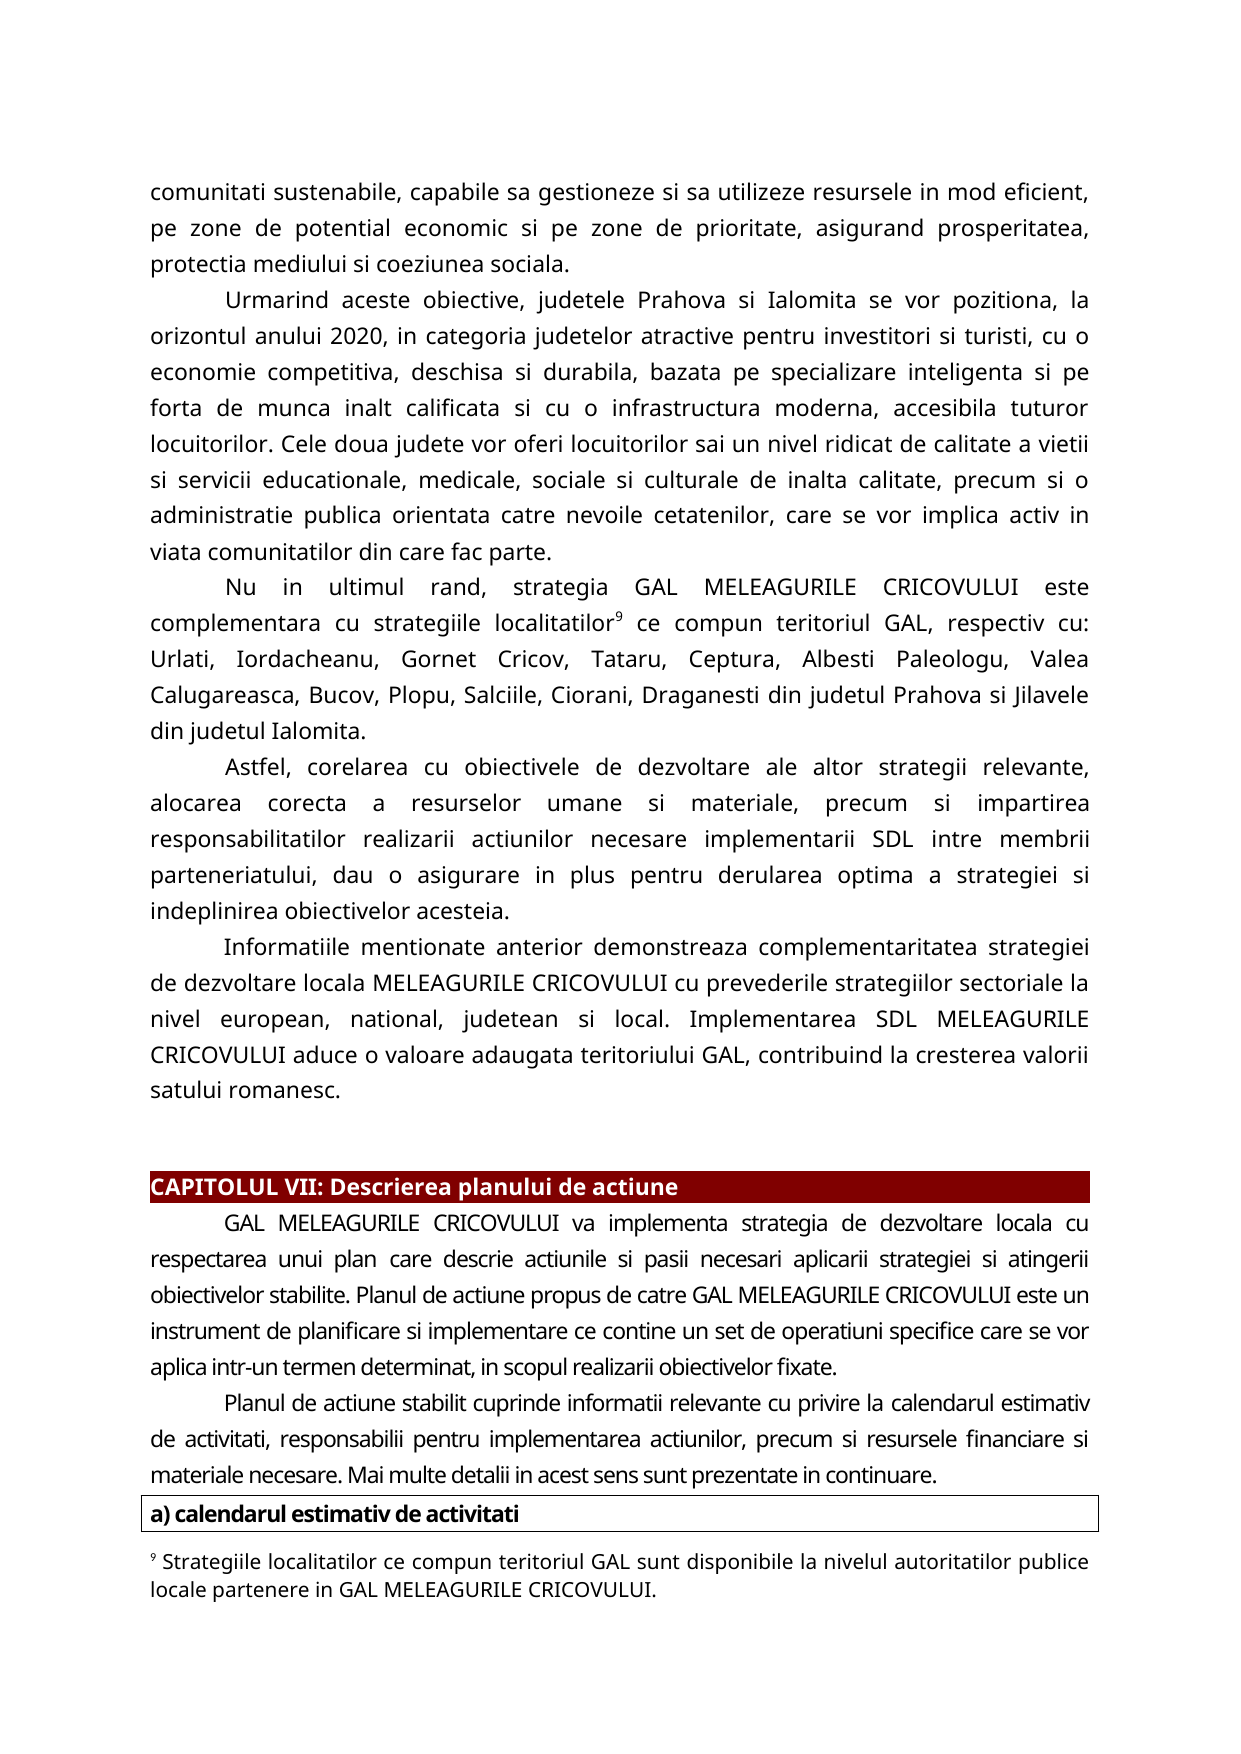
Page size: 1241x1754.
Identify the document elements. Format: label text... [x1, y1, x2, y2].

text Nu in ultimul rand, strategia GAL MELEAGURILE CRICOVULUI este complementara cu strategiile localitatilor ce compun teritoriul GAL, respectiv cu: Urlati, Iordacheanu, Gornet Cricov, Tataru, Ceptura, Albesti Paleologu, Valea Calugareasca, Bucov, Plopu, Salciile, Ciorani, Draganesti din judetul Prahova si Jilavele din judetul Ialomita. [150, 571, 1090, 746]
text Astfel, corelarea cu obiectivele de dezvoltare ale altor strategii relevante, alocarea corecta a resurselor umane si materiale, precum si impartirea responsabilitatilor realizarii actiunilor necesare implementarii SDL intre membrii parteneriatului, dau o asigurare in plus pentru derularea optima a strategiei si indeplinirea obiectivelor acesteia. [150, 751, 1090, 926]
text a) calendarul estimativ de activitati [142, 1496, 1098, 1531]
text Urmarind aceste obiective, judetele Prahova si Ialomita se vor pozitiona, la orizontul anului 2020, in categoria judetelor atractive pentru investitori si turisti, cu o economie competitiva, deschisa si durabila, bazata pe specializare inteligenta si pe forta de munca inalt calificata si cu o infrastructura moderna, accesibila tuturor locuitorilor. Cele doua judete vor oferi locuitorilor sai un nivel ridicat de calitate a vietii si servicii educationale, medicale, sociale si culturale de inalta calitate, precum si o administratie publica orientata catre nevoile cetatenilor, care se vor implica activ in viata comunitatilor din care fac parte. [150, 284, 1090, 567]
text GAL MELEAGURILE CRICOVULUI va implementa strategia de dezvoltare locala cu respectarea unui plan care descrie actiunile si pasii necesari aplicarii strategiei si atingerii obiectivelor stabilite. Planul de actiune propus de catre GAL MELEAGURILE CRICOVULUI este un instrument de planificare si implementare ce contine un set de operatiuni specifice care se vor aplica intr-un termen determinat, in scopul realizarii obiectivelor fixate. [150, 1207, 1090, 1382]
text Informatiile mentionate anterior demonstreaza complementaritatea strategiei de dezvoltare locala MELEAGURILE CRICOVULUI cu prevederile strategiilor sectoriale la nivel european, national, judetean si local. Implementarea SDL MELEAGURILE CRICOVULUI aduce o valoare adaugata teritoriului GAL, contribuind la cresterea valorii satului romanesc. [150, 931, 1090, 1106]
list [150, 176, 1090, 279]
text CAPITOLUL VII: Descrierea planului de actiune [150, 1171, 1090, 1203]
text Planul de actiune stabilit cuprinde informatii relevante cu privire la calendarul estimativ de activitati, responsabilii pentru implementarea actiunilor, precum si resursele financiare si materiale necesare. Mai multe detalii in acest sens sunt prezentate in continuare. [150, 1387, 1090, 1490]
